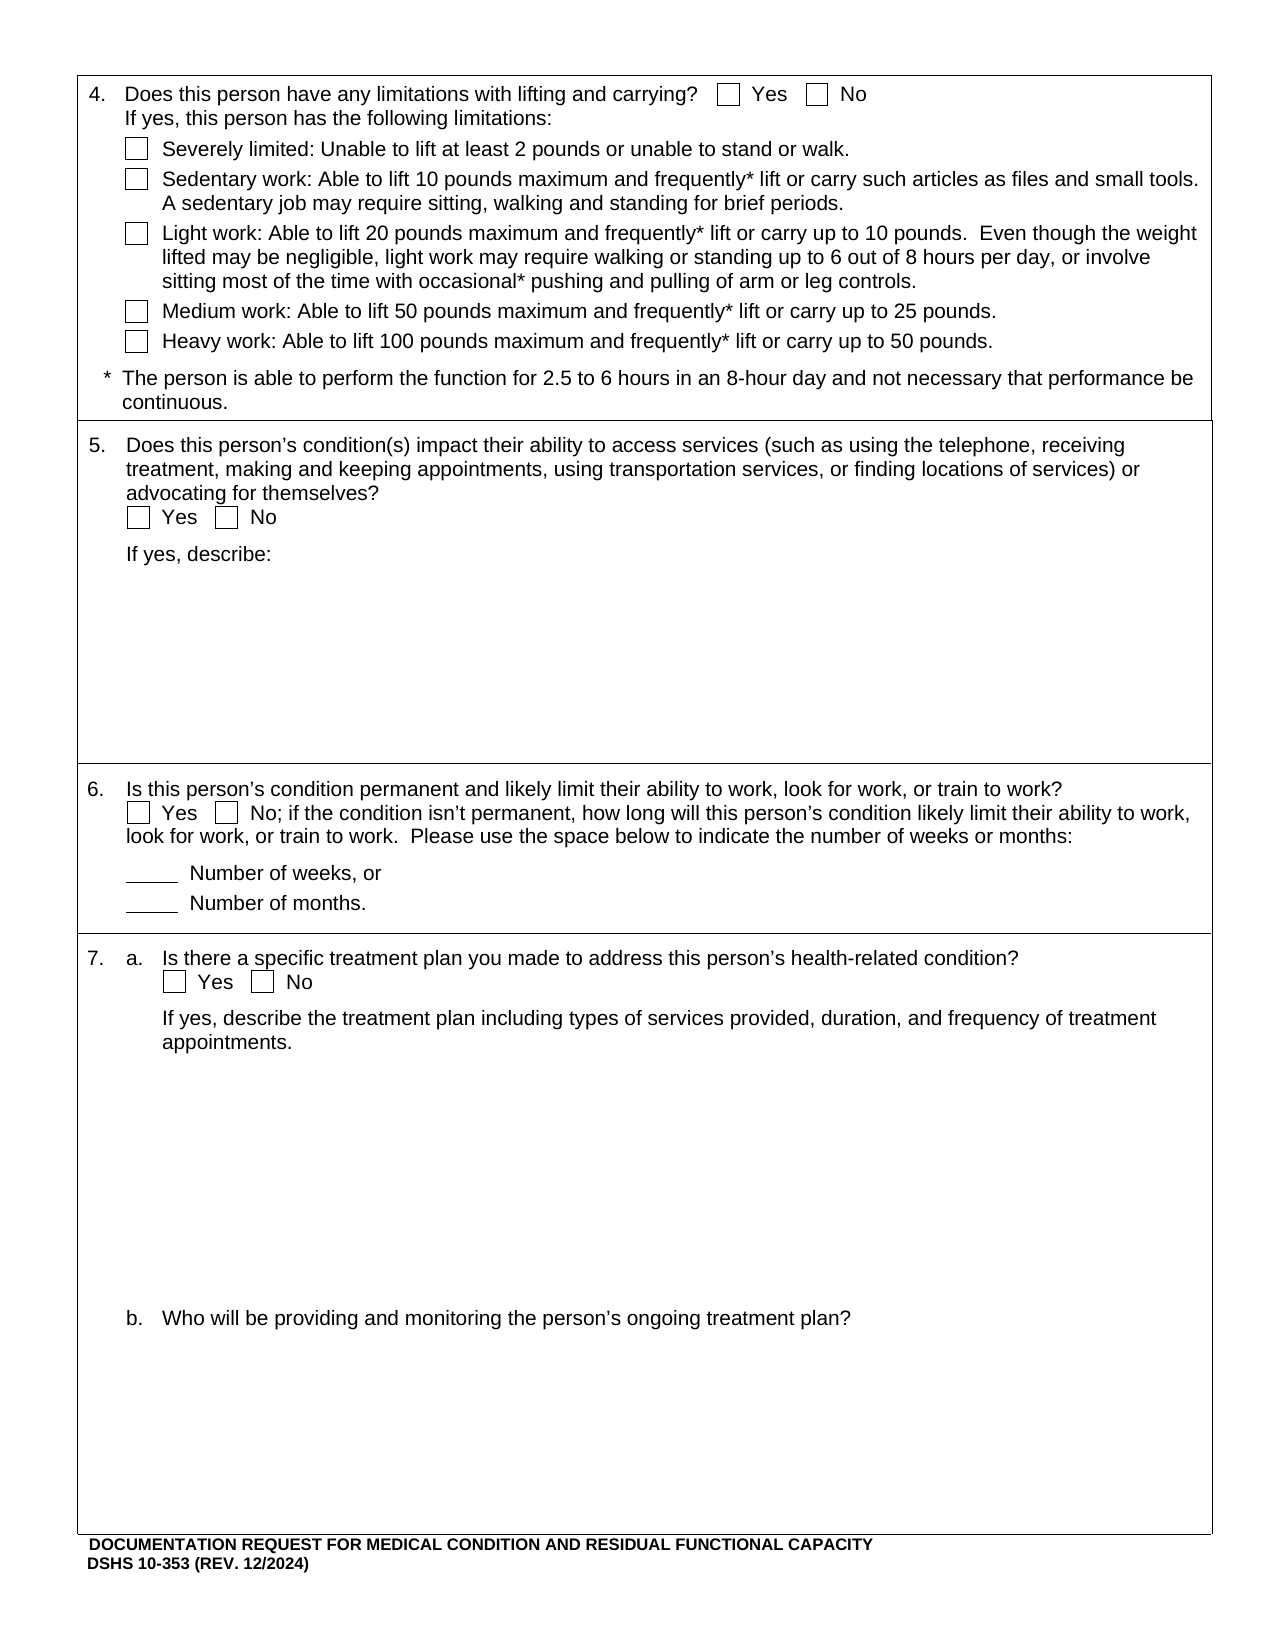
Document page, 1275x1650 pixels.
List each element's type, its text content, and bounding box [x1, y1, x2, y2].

table_cell 6. Is this person’s condition permanent and likely limit their ability to work, look for work, or train to work? Yes No; if the condition isn’t permanent, how long will this person’s condition likely limit their ability to work, look for work, or train to work. Please use the space below to indicate the number of weeks or months: Number of weeks, or Number of months. [78, 763, 1212, 932]
table_cell b. Who will be providing and monitoring the person’s ongoing treatment plan? [78, 1293, 1212, 1534]
table_header 4. Does this person have any limitations with lifting and carrying? Yes No If yes, this person has the following limitations: Severely limited: Unable to lift at least 2 pounds or unable to stand or walk. Sedentary work: Able to lift 10 pounds maximum and frequently* lift or carry such articles as files and small tools. A sedentary job may require sitting, walking and standing for brief periods. Light work: Able to lift 20 pounds maximum and frequently* lift or carry up to 10 pounds. Even though the weight lifted may be negligible, light work may require walking or standing up to 6 out of 8 hours per day, or involve sitting most of the time with occasional* pushing and pulling of arm or leg controls. Medium work: Able to lift 50 pounds maximum and frequently* lift or carry up to 25 pounds. Heavy work: Able to lift 100 pounds maximum and frequently* lift or carry up to 50 pounds. * The person is able to perform the function for 2.5 to 6 hours in an 8-hour day and not necessary that performance be continuous. [78, 76, 1211, 420]
table_cell 5. Does this person’s condition(s) impact their ability to access services (such as using the telephone, receiving treatment, making and keeping appointments, using transportation services, or finding locations of services) or advocating for themselves? Yes No If yes, describe: [78, 421, 1212, 763]
table_cell 7. a. Is there a specific treatment plan you made to address this person’s health-related condition? Yes No If yes, describe the treatment plan including types of services provided, duration, and frequency of treatment appointments. [78, 933, 1212, 1293]
table_cell DOCUMENTATION REQUEST FOR MEDICAL CONDITION AND RESIDUAL FUNCTIONAL CAPACITY DSHS 10-353 (REV. 12/2024) [78, 1534, 1212, 1573]
